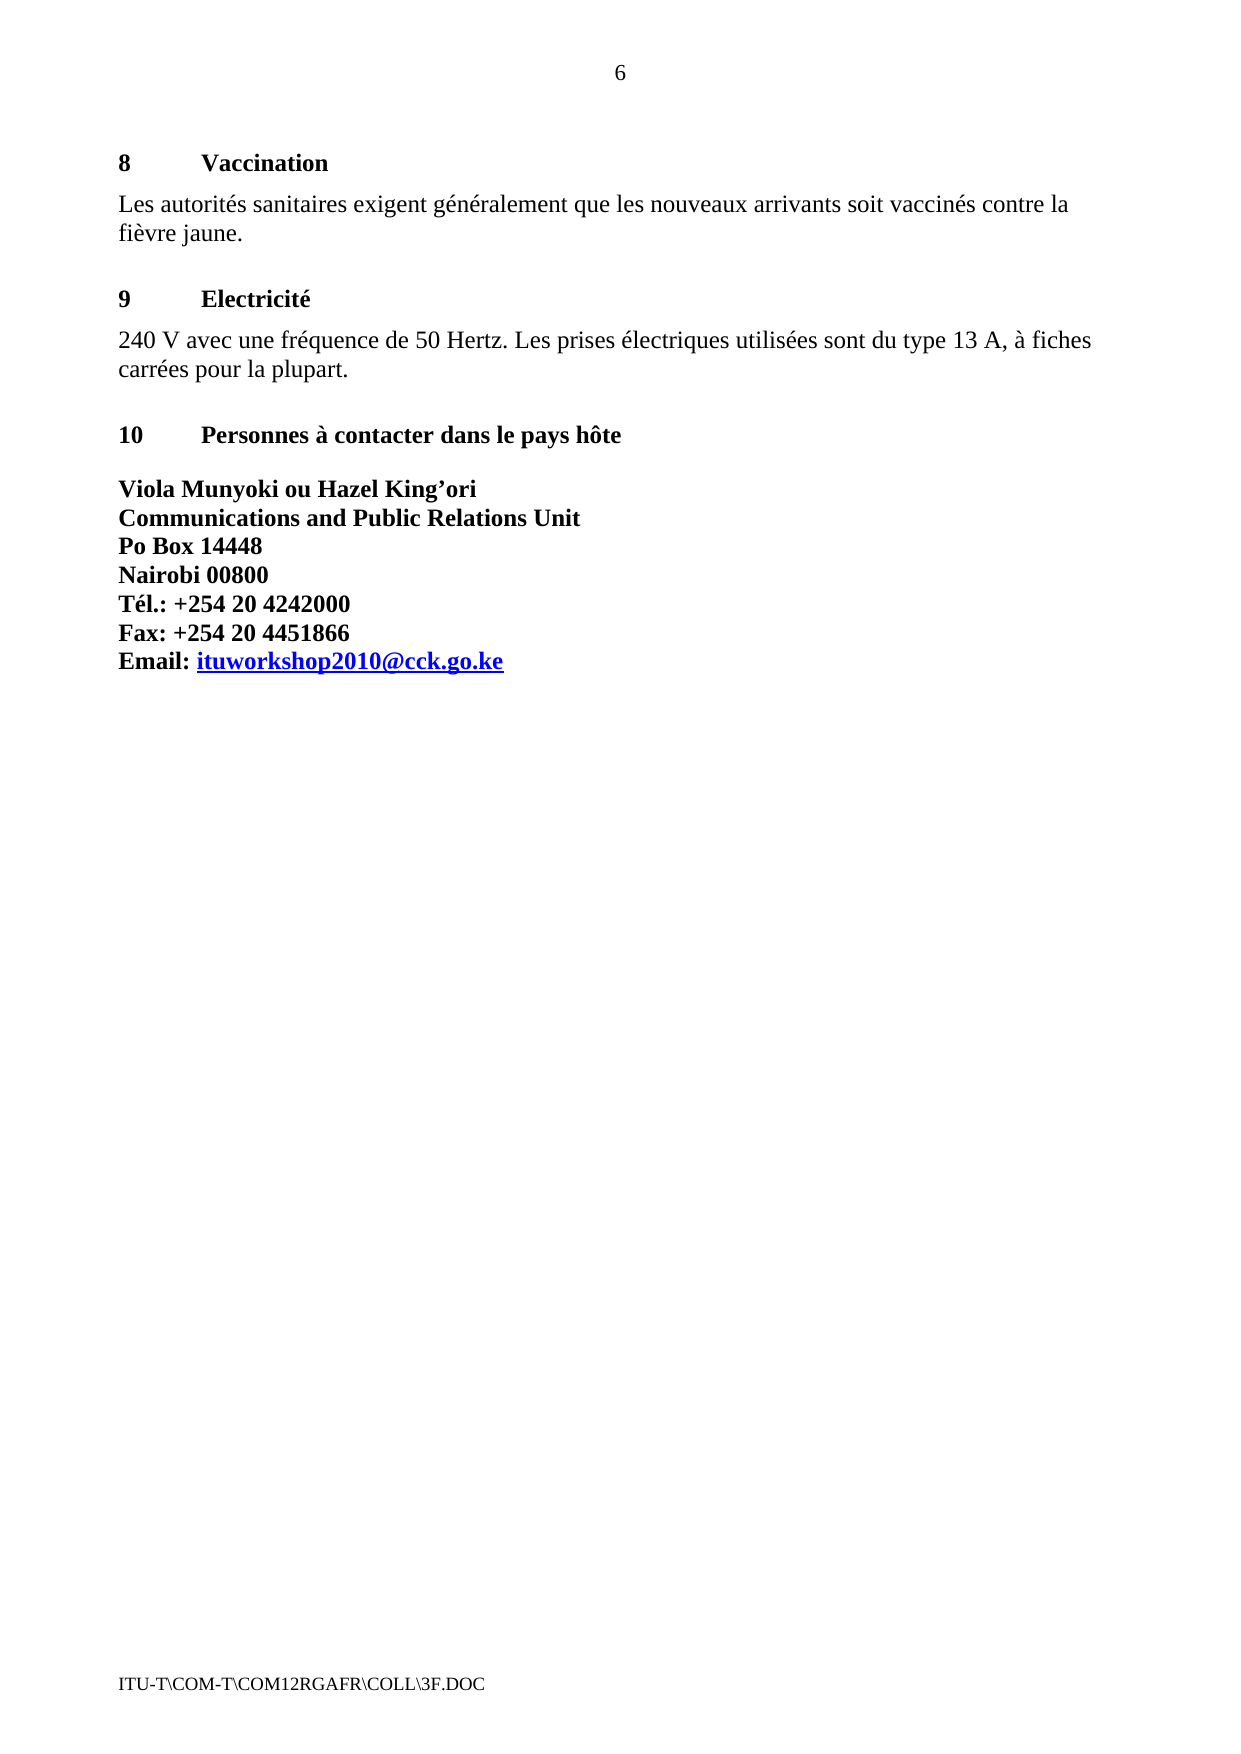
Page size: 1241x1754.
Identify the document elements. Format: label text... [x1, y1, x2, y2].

text Po Box 14448 [118, 531, 1122, 560]
subtitle 9 Electricité [118, 284, 1122, 313]
text Nairobi 00800 [118, 560, 1122, 589]
subtitle 8 Vaccination [118, 148, 1122, 176]
subtitle 10 Personnes à contacter dans le pays hôte [118, 420, 1122, 449]
text Fax: +254 20 4451866 [118, 618, 1122, 646]
text Communications and Public Relations Unit [118, 503, 1122, 531]
text Tél.: +254 20 4242000 [118, 589, 1122, 618]
text 240 V avec une fréquence de 50 Hertz. Les prises électriques utilisées sont du type 13 A, à fiches carrées pour la plupart. [118, 325, 1122, 383]
text Email: ituworkshop2010@cck.go.ke [118, 646, 1122, 675]
text Les autorités sanitaires exigent généralement que les nouveaux arrivants soit vaccinés contre la fièvre jaune. [118, 189, 1122, 246]
text Viola Munyoki ou Hazel King’ori [118, 474, 1122, 503]
